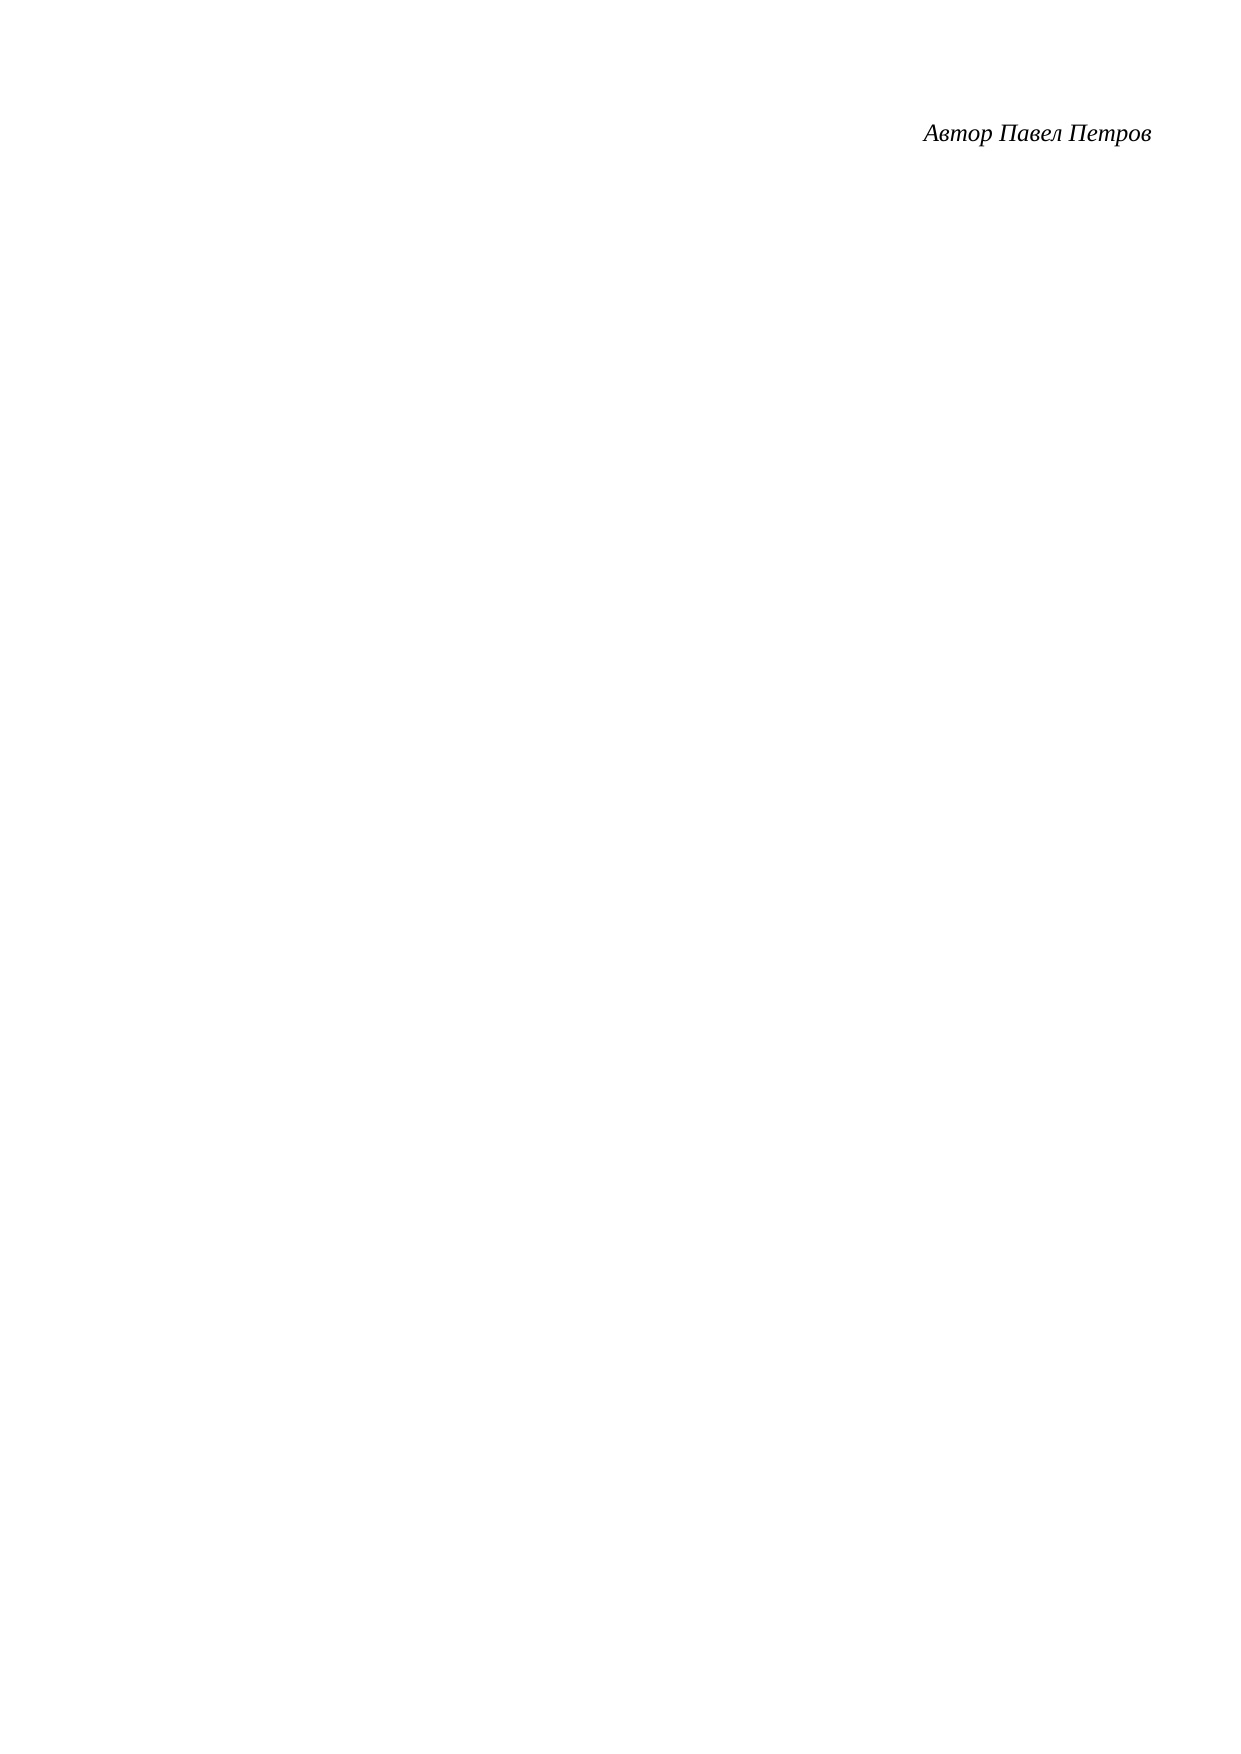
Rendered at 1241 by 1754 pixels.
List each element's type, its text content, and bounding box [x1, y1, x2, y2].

text Автор Павел Петров [89, 118, 1152, 147]
